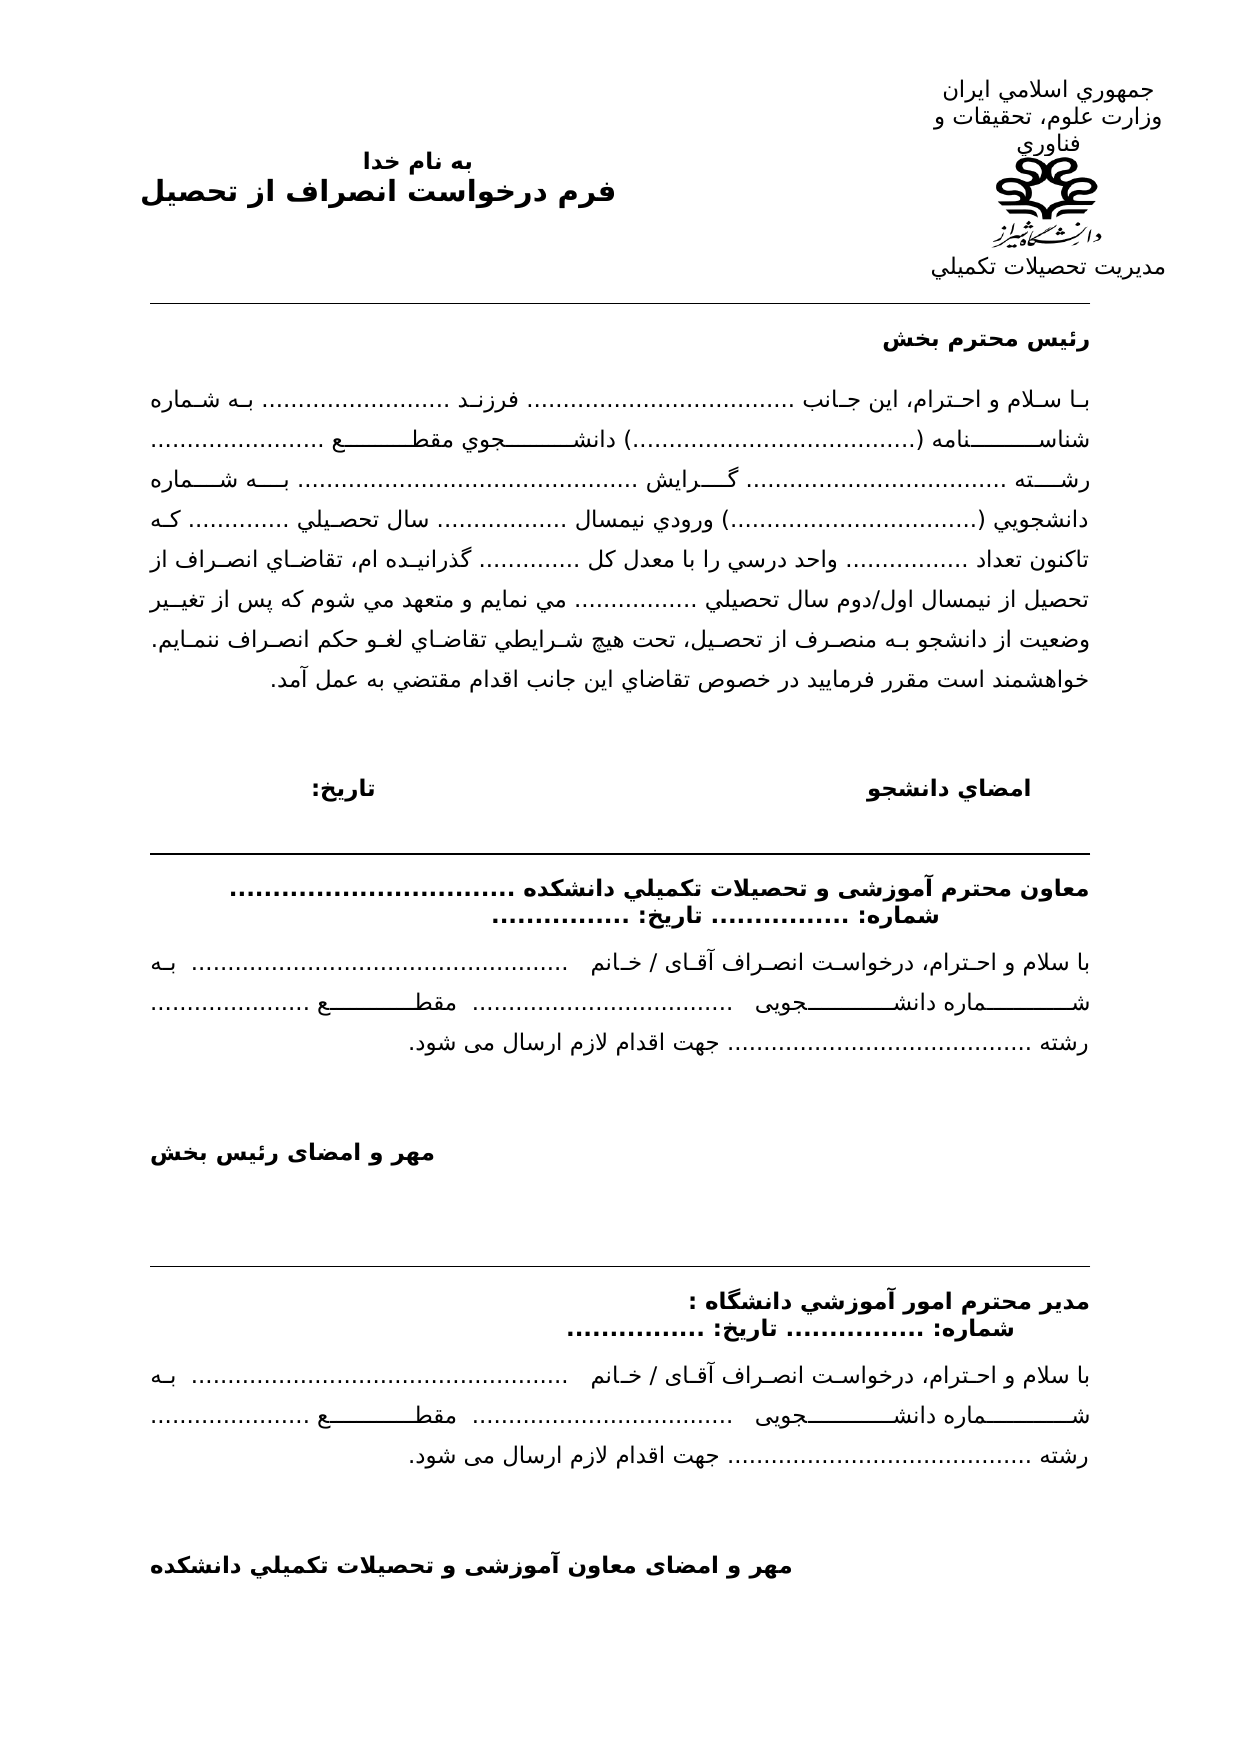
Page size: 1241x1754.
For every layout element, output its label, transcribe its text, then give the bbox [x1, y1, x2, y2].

text رئیس محترم بخش [150, 325, 1090, 352]
text معاون محترم آموزشی و تحصيلات تكميلي دانشكده ................................. شماره: ................ تاريخ: ................ [150, 875, 1090, 929]
picture [990, 156, 1107, 254]
text امضاي دانشجو تاريخ: [150, 775, 1090, 802]
text مهر و امضای رئیس بخش [150, 1139, 1090, 1166]
text مدير محترم امور آموزشي دانشگاه : شماره: ................ تاريخ: ................ [150, 1288, 1090, 1341]
text با سلام و احترام، درخواست انصراف آقای / خانم .................................................... به شماره دانشجویی .................................... مقطع ...................... رشته .......................................... جهت اقدام لازم ارسال می شود. [150, 949, 1090, 1056]
table_header جمهوري اسلامي ايران وزارت علوم، تحقيقات و فناوري مديريت تحصيلات تكميلي [916, 77, 1181, 280]
text با سلام و احترام، اين جانب ..................................... فرزند .......................... به شماره شناسنامه (.......................................) دانشجوي مقطع ........................ رشته .................................... گرايش ............................................... به شماره دانشجويي (..................................) ورودي نيمسال .................. سال تحصيلي .............. كه تاكنون تعداد ................. واحد درسي را با معدل كل .............. گذرانيده ام، تقاضاي انصراف از تحصيل از نيمسال اول/دوم سال تحصيلي ................. مي نمايم و متعهد مي شوم كه پس از تغییر وضعیت از دانشجو به منصرف از تحصیل، تحت هيچ شرايطي تقاضاي لغو حكم انصراف ننمايم. خواهشمند است مقرر فرماييد در خصوص تقاضاي اين جانب اقدام مقتضي به عمل آمد. [150, 386, 1090, 692]
table_header به نام خدا فرم درخواست انصراف از تحصيل [59, 77, 916, 280]
text با سلام و احترام، درخواست انصراف آقای / خانم .................................................... به شماره دانشجویی .................................... مقطع ...................... رشته .......................................... جهت اقدام لازم ارسال می شود. [150, 1362, 1090, 1469]
text مهر و امضای معاون آموزشی و تحصيلات تكميلي دانشكده [150, 1552, 1090, 1579]
